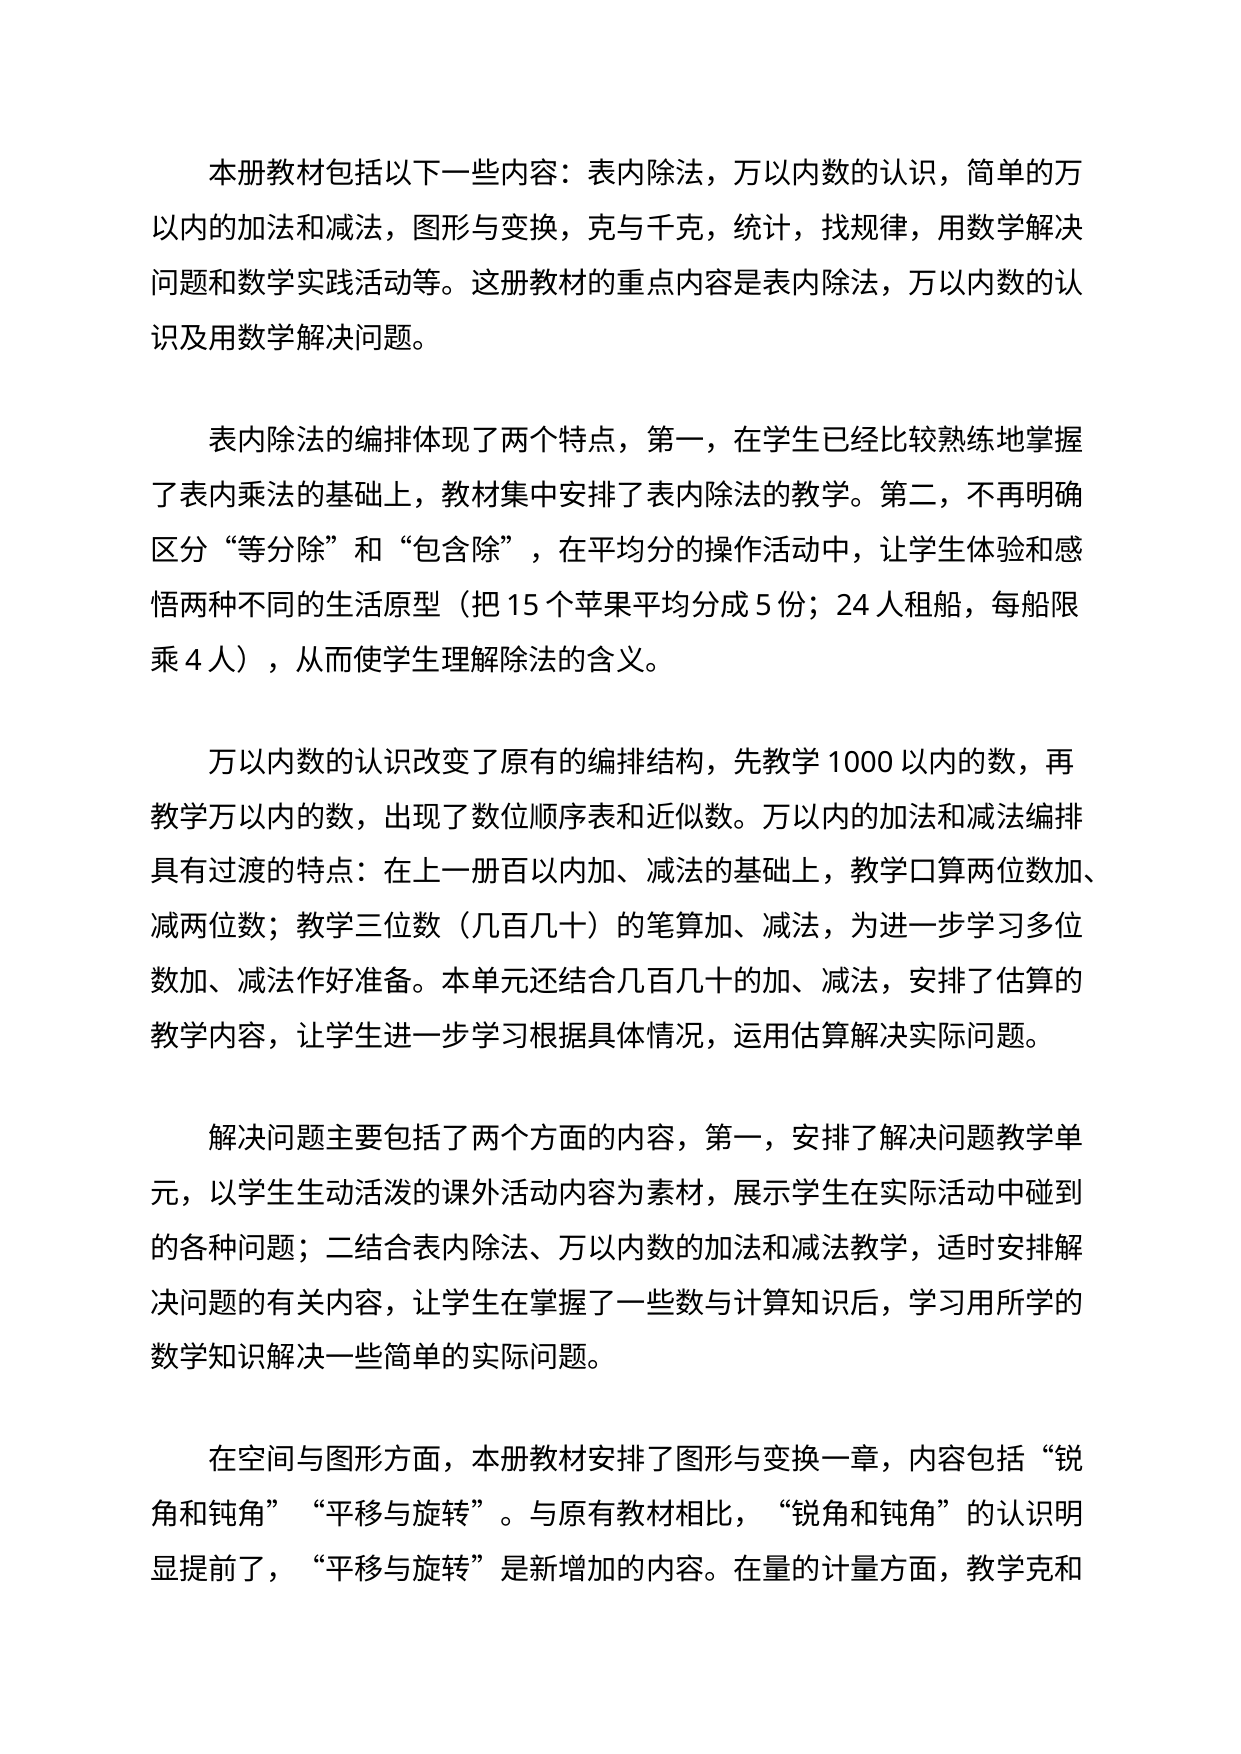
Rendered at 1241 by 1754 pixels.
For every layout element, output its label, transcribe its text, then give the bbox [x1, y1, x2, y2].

text 本册教材包括以下一些内容：表内除法，万以内数的认识，简单的万以内的加法和减法，图形与变换，克与千克，统计，找规律，用数学解决问题和数学实践活动等。这册教材的重点内容是表内除法，万以内数的认识及用数学解决问题。 [150, 150, 1090, 357]
text 解决问题主要包括了两个方面的内容，第一，安排了解决问题教学单元，以学生生动活泼的课外活动内容为素材，展示学生在实际活动中碰到的各种问题；二结合表内除法、万以内数的加法和减法教学，适时安排解决问题的有关内容，让学生在掌握了一些数与计算知识后，学习用所学的数学知识解决一些简单的实际问题。 [150, 1114, 1090, 1376]
text 表内除法的编排体现了两个特点，第一，在学生已经比较熟练地掌握了表内乘法的基础上，教材集中安排了表内除法的教学。第二，不再明确区分“等分除”和“包含除”，在平均分的操作活动中，让学生体验和感悟两种不同的生活原型（把15个苹果平均分成5份；24人租船，每船限乘4人），从而使学生理解除法的含义。 [150, 416, 1090, 678]
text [150, 1436, 1090, 1588]
text 万以内数的认识改变了原有的编排结构，先教学1000以内的数，再教学万以内的数，出现了数位顺序表和近似数。万以内的加法和减法编排具有过渡的特点：在上一册百以内加、减法的基础上，教学口算两位数加、减两位数；教学三位数（几百几十）的笔算加、减法，为进一步学习多位数加、减法作好准备。本单元还结合几百几十的加、减法，安排了估算的教学内容，让学生进一步学习根据具体情况，运用估算解决实际问题。 [150, 738, 1090, 1055]
